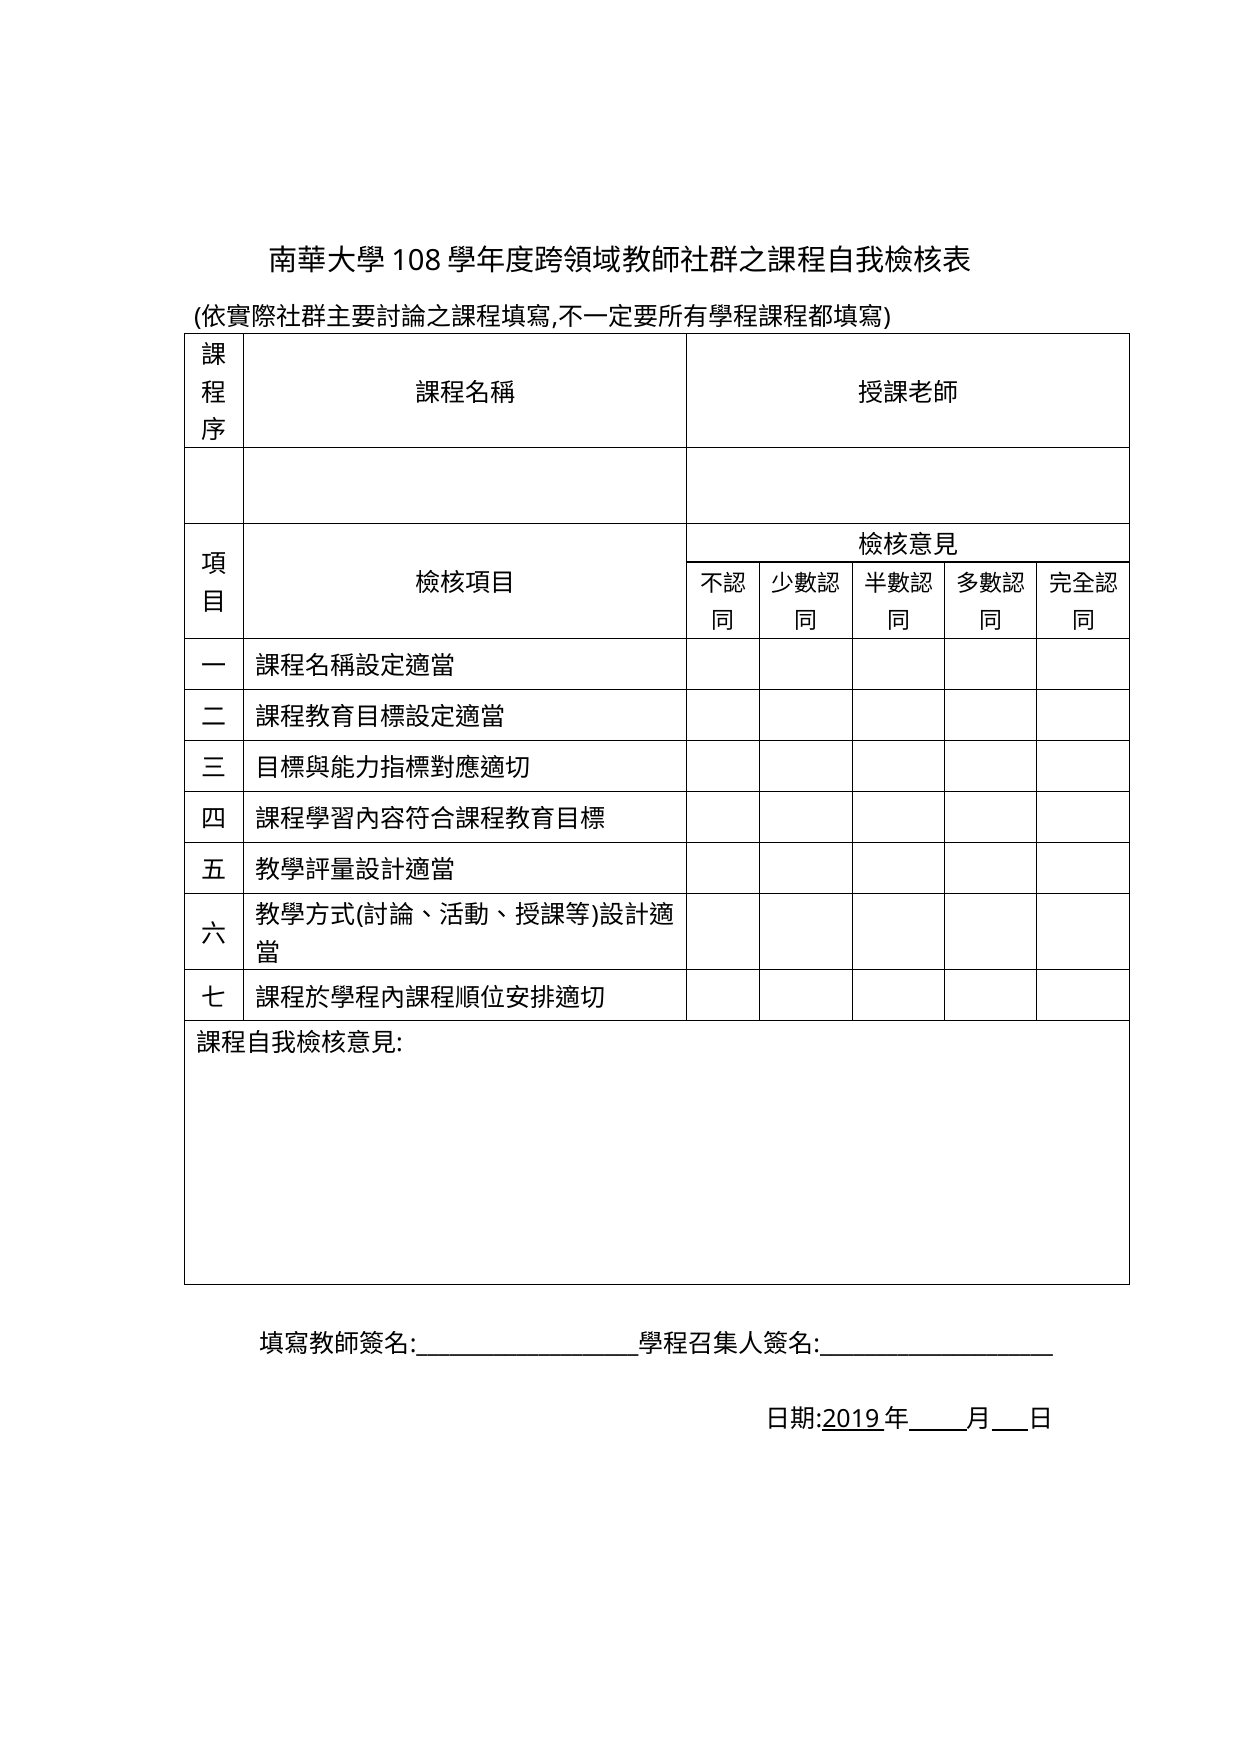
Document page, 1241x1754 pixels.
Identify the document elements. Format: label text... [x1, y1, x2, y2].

table_cell [185, 448, 243, 523]
table_cell [1037, 741, 1129, 791]
table_cell [760, 690, 852, 740]
text 南華大學108學年度跨領域教師社群之課程自我檢核表 [187, 221, 1053, 296]
table_cell 目標與能力指標對應適切 [244, 741, 686, 791]
table_cell [760, 741, 852, 791]
table_cell 教學評量設計適當 [244, 843, 686, 893]
table_cell 四 [185, 792, 243, 842]
table_cell [1037, 690, 1129, 740]
table_cell [687, 741, 759, 791]
table_cell 少數認同 [760, 563, 852, 637]
table_cell 一 [185, 639, 243, 688]
table_cell [760, 970, 852, 1020]
table_header 課程序 [185, 334, 243, 447]
table_cell 檢核意見 [687, 524, 1129, 561]
table_cell 課程學習內容符合課程教育目標 [244, 792, 686, 842]
table_cell [945, 894, 1036, 969]
table_cell [760, 639, 852, 688]
table_cell [853, 970, 944, 1020]
table_cell 二 [185, 690, 243, 740]
table_cell [1037, 894, 1129, 969]
table_cell 檢核項目 [244, 524, 686, 637]
table_cell [1037, 639, 1129, 688]
table_cell [687, 690, 759, 740]
table_cell [945, 639, 1036, 688]
table_cell 課程教育目標設定適當 [244, 690, 686, 740]
table_cell [687, 639, 759, 688]
table_cell [687, 792, 759, 842]
table_cell [853, 894, 944, 969]
table_cell 課程自我檢核意見: [185, 1021, 1129, 1284]
table_cell 不認同 [687, 563, 759, 637]
table_cell [760, 894, 852, 969]
table_cell [853, 639, 944, 688]
table_cell [853, 792, 944, 842]
table_cell 課程名稱設定適當 [244, 639, 686, 688]
table_cell 半數認同 [853, 563, 944, 637]
table_cell [687, 970, 759, 1020]
text 填寫教師簽名:____________________學程召集人簽名:_____________________ [187, 1322, 1053, 1360]
text (依實際社群主要討論之課程填寫,不一定要所有學程課程都填寫) [187, 296, 1053, 333]
table_cell [945, 843, 1036, 893]
table_cell 多數認同 [945, 563, 1036, 637]
table_cell [687, 894, 759, 969]
table_cell [945, 690, 1036, 740]
table_cell 完全認同 [1037, 563, 1129, 637]
table_cell 課程於學程內課程順位安排適切 [244, 970, 686, 1020]
table_cell 五 [185, 843, 243, 893]
table_header 課程名稱 [244, 334, 686, 447]
table_cell 六 [185, 894, 243, 969]
table_cell [945, 741, 1036, 791]
table_cell [853, 741, 944, 791]
table_cell [1037, 792, 1129, 842]
table_cell [1037, 970, 1129, 1020]
table_cell [1037, 843, 1129, 893]
table_cell 七 [185, 970, 243, 1020]
table_cell 三 [185, 741, 243, 791]
table_cell [853, 843, 944, 893]
table_cell [945, 792, 1036, 842]
table_cell [760, 843, 852, 893]
text 日期:2019年_ ___月 _ 日 [187, 1397, 1053, 1435]
table_cell [853, 690, 944, 740]
table_cell [244, 448, 686, 523]
table_cell [760, 792, 852, 842]
table_cell [687, 843, 759, 893]
table_cell [687, 448, 1129, 523]
table_cell 教學方式(討論、活動、授課等)設計適當 [244, 894, 686, 969]
table_cell [945, 970, 1036, 1020]
table_cell 項目 [185, 524, 243, 637]
table_header 授課老師 [687, 334, 1129, 447]
